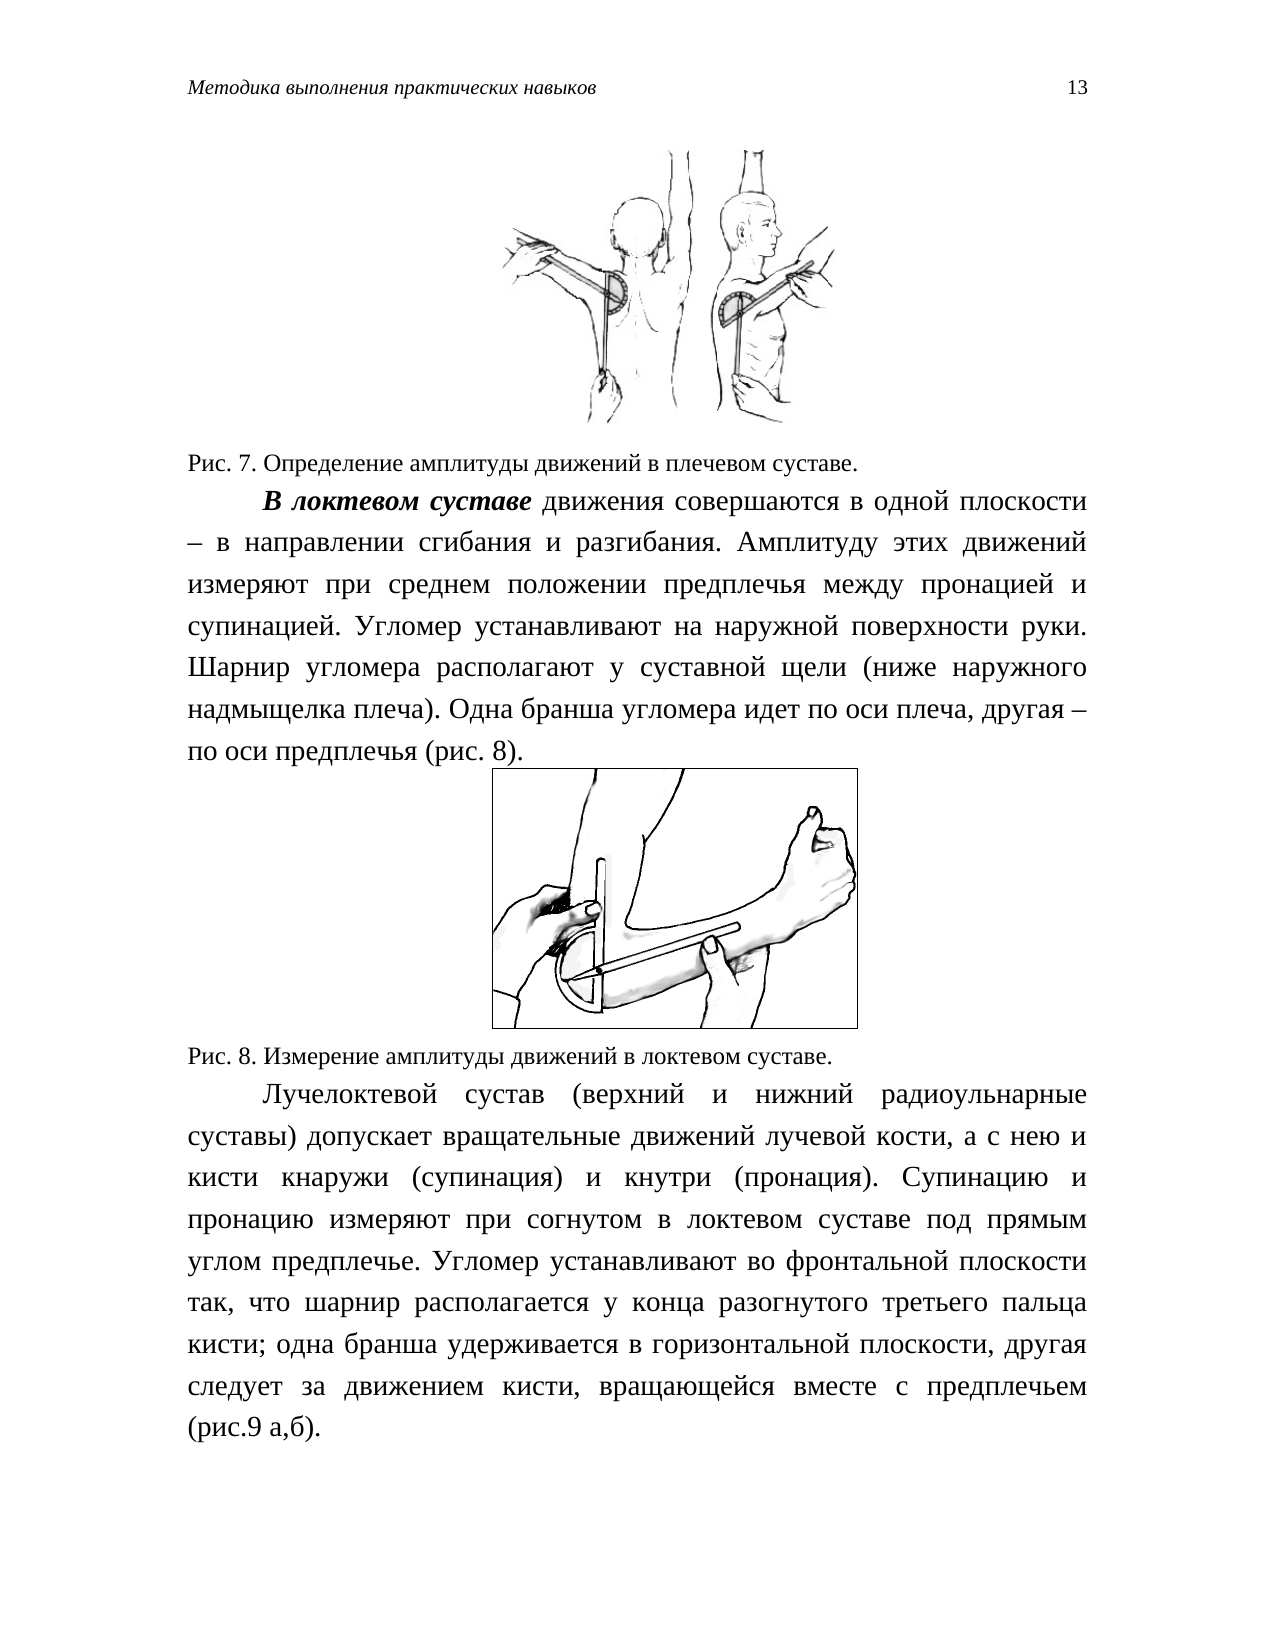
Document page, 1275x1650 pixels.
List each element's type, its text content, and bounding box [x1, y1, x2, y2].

text Лучелоктевой сустав (верхний и нижний радиоульнарные суставы) допускает вращательные движений лучевой кости, а с нею и кисти кнаружи (супинация) и кнутри (пронация). Супинацию и пронацию измеряют при согнутом в локтевом суставе под прямым углом предплечье. Угломер устанавливают во фронтальной плоскости так, что шарнир располагается у конца разогнутого третьего пальца кисти; одна бранша удерживается в горизонтальной плоскости, другая следует за движением кисти, вращающейся вместе с предплечьем (рис.9 а,б). [187, 1070, 1088, 1445]
text Рис. 7. Определение амплитуды движений в плечевом суставе. [187, 448, 1088, 477]
text Рис. 8. Измерение амплитуды движений в локтевом суставе. [187, 1041, 1088, 1070]
picture [493, 769, 857, 1028]
picture [496, 150, 854, 436]
text В локтевом суставе движения совершаются в одной плоскости – в направлении сгибания и разгибания. Амплитуду этих движений измеряют при среднем положении предплечья между пронацией и супинацией. Угломер устанавливают на наружной поверхности руки. Шарнир угломера располагают у суставной щели (ниже наружного надмыщелка плеча). Одна бранша угломера идет по оси плеча, другая – по оси предплечья (рис. 8). [187, 477, 1088, 768]
